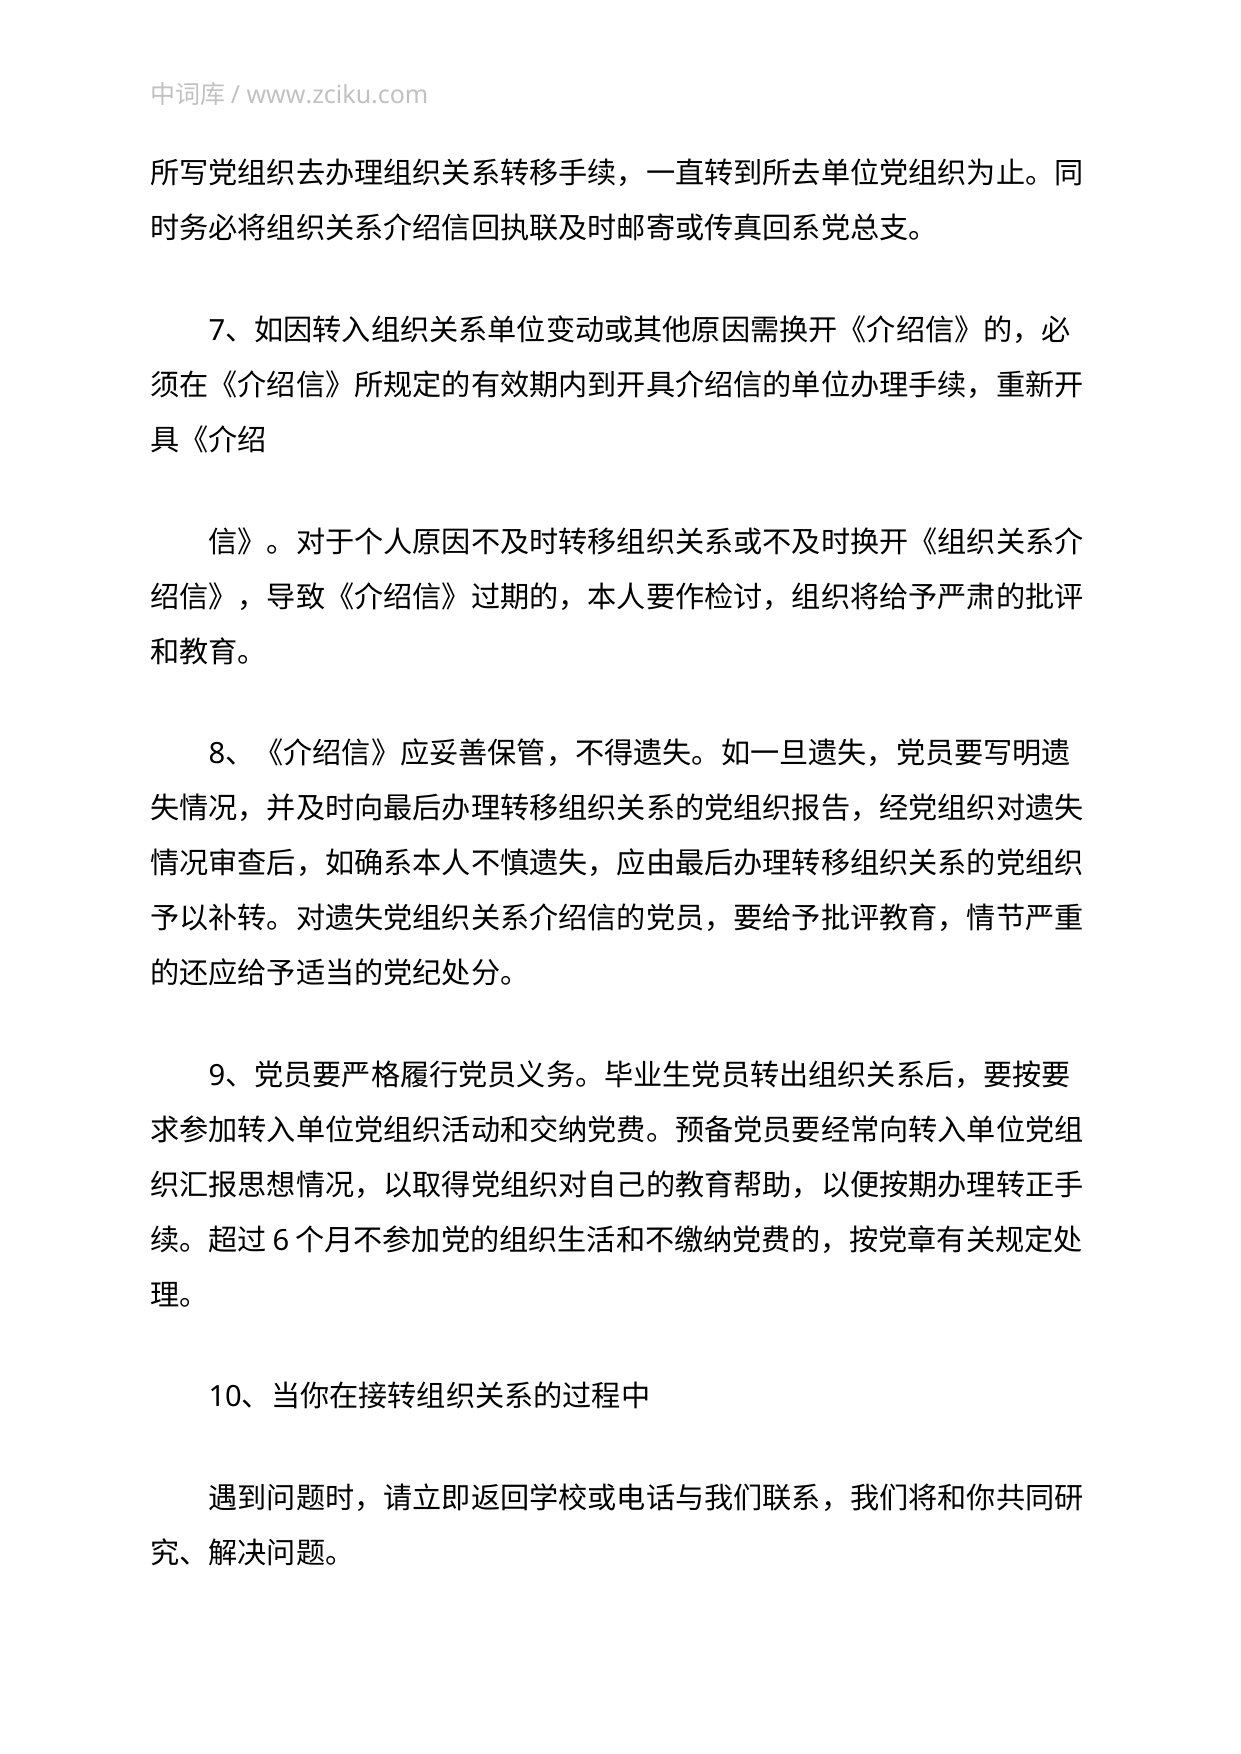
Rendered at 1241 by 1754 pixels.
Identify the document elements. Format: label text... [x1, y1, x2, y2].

text 遇到问题时，请立即返回学校或电话与我们联系，我们将和你共同研究、解决问题。 [150, 1475, 1090, 1572]
text 9、党员要严格履行党员义务。毕业生党员转出组织关系后，要按要求参加转入单位党组织活动和交纳党费。预备党员要经常向转入单位党组织汇报思想情况，以取得党组织对自己的教育帮助，以便按期办理转正手续。超过6个月不参加党的组织生活和不缴纳党费的，按党章有关规定处理。 [150, 1051, 1090, 1313]
text 信》。对于个人原因不及时转移组织关系或不及时换开《组织关系介绍信》，导致《介绍信》过期的，本人要作检讨，组织将给予严肃的批评和教育。 [150, 518, 1090, 670]
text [150, 150, 1090, 247]
text 7、如因转入组织关系单位变动或其他原因需换开《介绍信》的，必须在《介绍信》所规定的有效期内到开具介绍信的单位办理手续，重新开具《介绍 [150, 307, 1090, 459]
text 8、《介绍信》应妥善保管，不得遗失。如一旦遗失，党员要写明遗失情况，并及时向最后办理转移组织关系的党组织报告，经党组织对遗失情况审查后，如确系本人不慎遗失，应由最后办理转移组织关系的党组织予以补转。对遗失党组织关系介绍信的党员，要给予批评教育，情节严重的还应给予适当的党纪处分。 [150, 730, 1090, 992]
text 10、当你在接转组织关系的过程中 [150, 1373, 1090, 1415]
